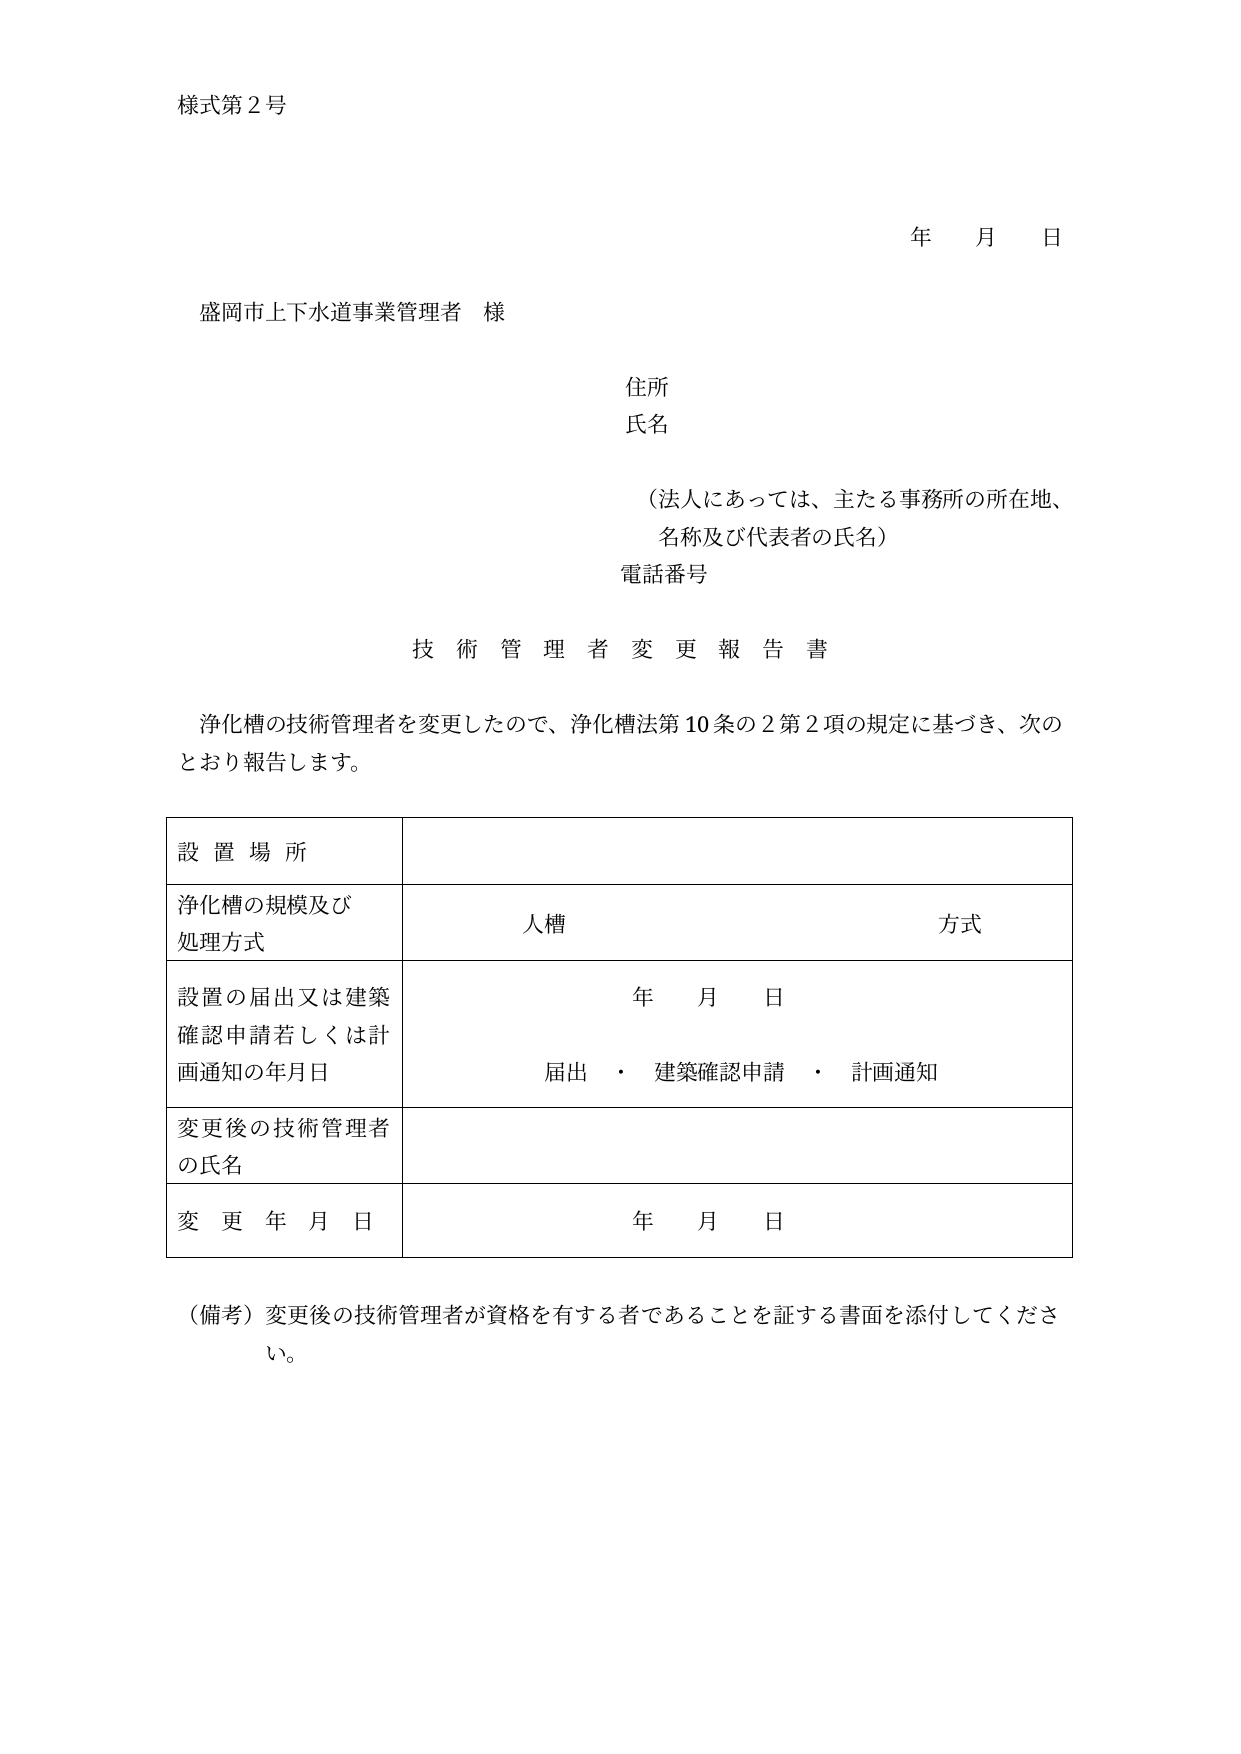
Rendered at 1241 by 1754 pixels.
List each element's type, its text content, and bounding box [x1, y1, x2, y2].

table_cell 年 月 日 届出 ・ 建築確認申請 ・ 計画通知 [403, 961, 1072, 1107]
table_cell 変更後の技術管理者の氏名 [167, 1108, 402, 1183]
table_cell 浄化槽の規模及び 処理方式 [167, 885, 402, 960]
table_cell 年 月 日 [403, 1184, 1072, 1257]
table_header 設置場所 [167, 818, 402, 884]
text 住所 [177, 367, 1063, 404]
table_header [403, 818, 1072, 884]
text 年 月 日 [177, 217, 1063, 254]
text 浄化槽の技術管理者を変更したので、浄化槽法第10条の２第２項の規定に基づき、次のとおり報告します。 [177, 704, 1063, 779]
text 技 術 管 理 者 変 更 報 告 書 [177, 629, 1063, 667]
text （法人にあっては、主たる事務所の所在地、 [177, 479, 1063, 517]
text （備考）変更後の技術管理者が資格を有する者であることを証する書面を添付してください。 [177, 1296, 1063, 1371]
text 電話番号 [177, 554, 1063, 592]
table_cell [403, 1108, 1072, 1183]
table_cell 人槽 方式 [403, 885, 1072, 960]
text 盛岡市上下水道事業管理者 様 [177, 292, 1063, 329]
table_cell 設置の届出又は建築確認申請若しくは計画通知の年月日 [167, 961, 402, 1107]
text 氏名 [177, 404, 1063, 442]
table_cell 変 更 年 月 日 [167, 1184, 402, 1257]
text 名称及び代表者の氏名） [177, 517, 1063, 554]
